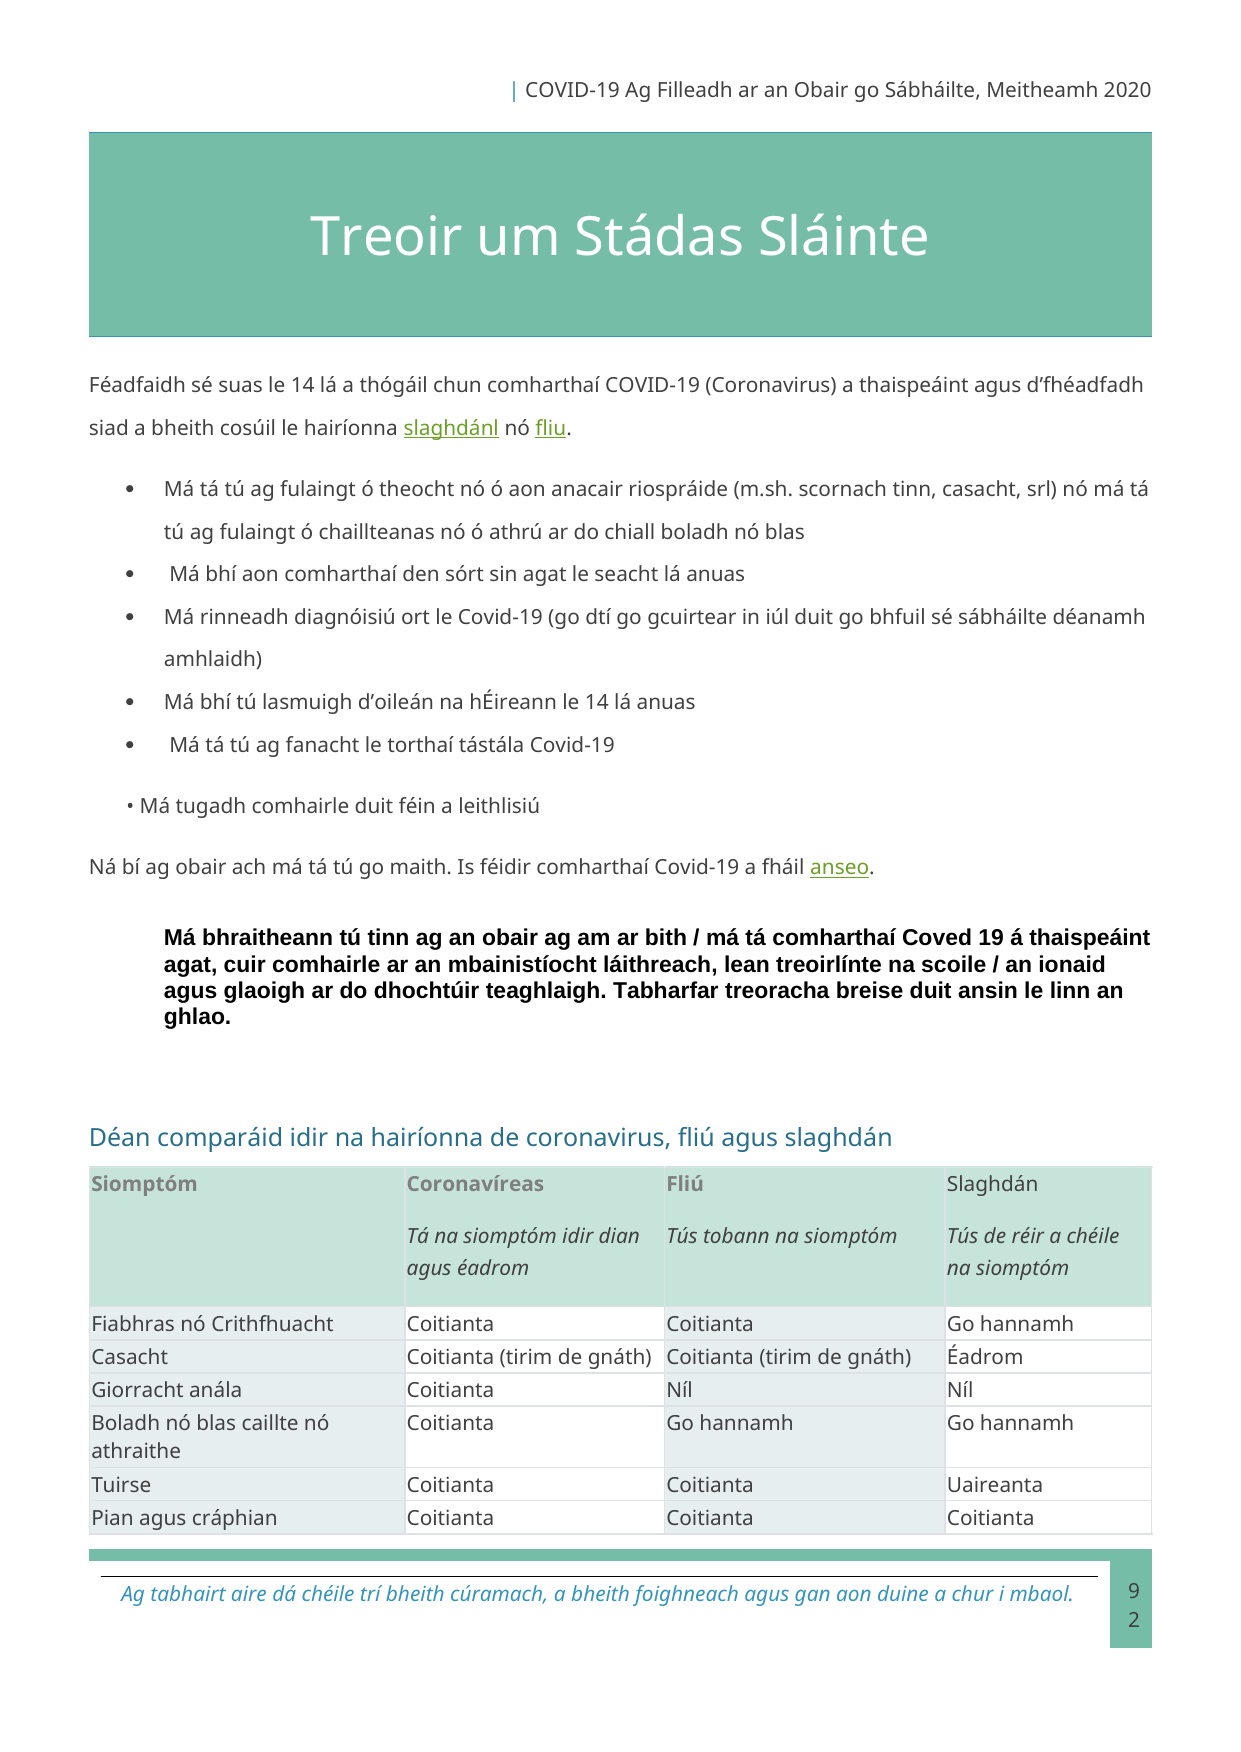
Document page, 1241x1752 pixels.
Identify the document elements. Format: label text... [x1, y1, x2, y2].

table_cell Coitianta [406, 1407, 664, 1467]
table_cell Pian agus cráphian [90, 1501, 404, 1533]
table_cell Coitianta [406, 1468, 664, 1500]
table_cell Coitianta [406, 1501, 664, 1533]
table_cell Casacht [90, 1341, 404, 1372]
table_cell Go hannamh [665, 1407, 944, 1467]
table_cell Coitianta [406, 1307, 664, 1339]
table_cell Coitianta (tirim de gnáth) [406, 1341, 664, 1372]
table_header Fliú Tús tobann na siomptóm [665, 1168, 944, 1306]
list Má rinneadh diagnóisiú ort le Covid-19 (go dtí go gcuirtear in iúl duit go bhfuil sé sábháilte déanamh amhlaidh) [126, 602, 1152, 673]
table_cell Coitianta (tirim de gnáth) [665, 1341, 944, 1372]
table_cell Coitianta [946, 1501, 1151, 1533]
list Má tá tú ag fanacht le torthaí tástála Covid-19 [126, 730, 1152, 758]
table_cell Coitianta [665, 1307, 944, 1339]
table_cell Níl [665, 1374, 944, 1405]
table_cell Coitianta [665, 1501, 944, 1533]
table_cell Go hannamh [946, 1307, 1151, 1339]
table_header Slaghdán Tús de réir a chéile na siomptóm [946, 1168, 1151, 1306]
text Ná bí ag obair ach má tá tú go maith. Is féidir comharthaí Covid-19 a fháil anseo. [89, 852, 1152, 881]
list Má tá tú ag fulaingt ó theocht nó ó aon anacair riospráide (m.sh. scornach tinn, casacht, srl) nó má tá tú ag fulaingt ó chaillteanas nó ó athrú ar do chiall boladh nó blas [126, 474, 1152, 545]
table_header Siomptóm [90, 1168, 404, 1306]
table_cell Tuirse [90, 1468, 404, 1500]
table_cell Boladh nó blas caillte nó athraithe [90, 1407, 404, 1467]
table_cell Fiabhras nó Crithfhuacht [90, 1307, 404, 1339]
text Má bhraitheann tú tinn ag an obair ag am ar bith / má tá comharthaí Coved 19 á thaispeáint agat, cuir comhairle ar an mbainistíocht láithreach, lean treoirlínte na scoile / an ionaid agus glaoigh ar do dhochtúir teaghlaigh. Tabharfar treoracha breise duit ansin le linn an ghlao. [164, 924, 1152, 1030]
table_cell Giorracht anála [90, 1374, 404, 1405]
subtitle Déan comparáid idir na hairíonna de coronavirus, fliú agus slaghdán [89, 1119, 1152, 1153]
table_cell Go hannamh [946, 1407, 1151, 1467]
table_cell Níl [946, 1374, 1151, 1405]
table_cell Coitianta [665, 1468, 944, 1500]
subtitle Treoir um Stádas Sláinte [89, 133, 1152, 336]
table_cell Uaireanta [946, 1468, 1151, 1500]
list Má bhí tú lasmuigh d’oileán na hÉireann le 14 lá anuas [126, 687, 1152, 716]
table_header Coronavíreas Tá na siomptóm idir dian agus éadrom [406, 1168, 664, 1306]
text • Má tugadh comhairle duit féin a leithlisiú [89, 791, 1152, 819]
table_cell Coitianta [406, 1374, 664, 1405]
text Féadfaidh sé suas le 14 lá a thógáil chun comharthaí COVID-19 (Coronavirus) a thaispeáint agus d’fhéadfadh siad a bheith cosúil le hairíonna slaghdánl nó fliu. [89, 370, 1152, 441]
table_cell Éadrom [946, 1341, 1151, 1372]
list Má bhí aon comharthaí den sórt sin agat le seacht lá anuas [126, 559, 1152, 588]
